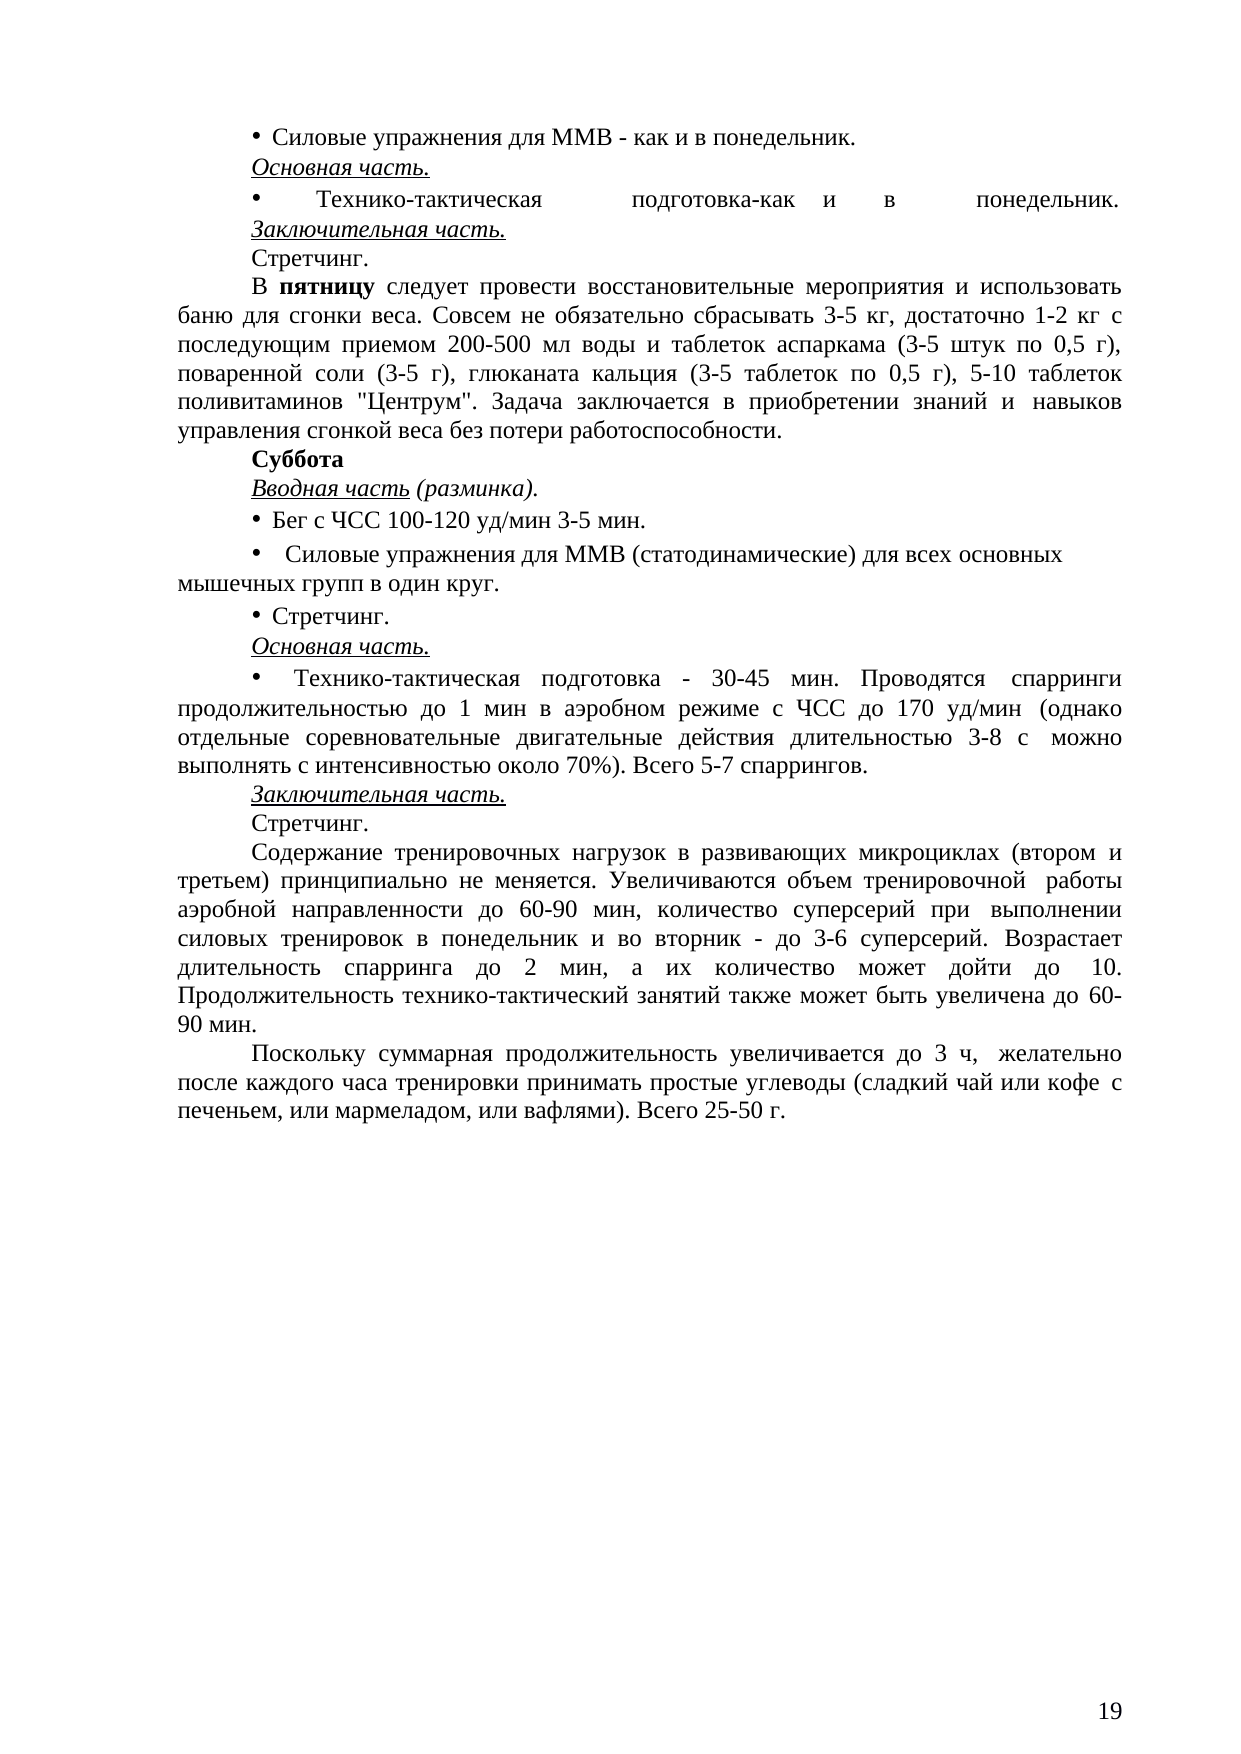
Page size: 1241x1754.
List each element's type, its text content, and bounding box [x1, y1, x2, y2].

text В пятницу следует провести восстановительные мероприятия и использовать баню для сгонки веса. Совсем не обязательно сбрасывать 3-5 кг, достаточно 1-2 кг с последующим приемом 200-500 мл воды и таблеток аспаркама (3-5 штук по 0,5 г), поваренной соли (3-5 г), глюканата кальция (3-5 таблеток по 0,5 г), 5-10 таблеток поливитаминов "Центрум". Задача заключается в приобретении знаний и навыков управления сгонкой веса без потери работоспособности. [177, 271, 1122, 444]
text Стретчинг. [177, 808, 1122, 837]
text Основная часть. [177, 152, 1122, 180]
text Основная часть. [177, 631, 1122, 659]
text Поскольку суммарная продолжительность увеличивается до 3 ч, желательно после каждого часа тренировки принимать простые углеводы (сладкий чай или кофе с печеньем, или мармеладом, или вафлями). Всего 25-50 г. [177, 1038, 1122, 1124]
list Технико-тактическая подготовка-как и в понедельник. [177, 180, 1122, 214]
list Технико-тактическая подготовка - 30-45 мин. Проводятся спарринги продолжительностью до 1 мин в аэробном режиме с ЧСС до 170 уд/мин (однако отдельные соревновательные двигательные действия длительностью 3-8 с можно выполнять с интенсивностью около 70%). Всего 5-7 спаррингов. [177, 659, 1122, 779]
text Стретчинг. [177, 243, 1122, 271]
text Заключительная часть. [177, 214, 1122, 243]
text Вводная часть (разминка). [177, 473, 1122, 501]
list Стретчинг. [177, 597, 1122, 631]
list Бег с ЧСС 100-120 уд/мин 3-5 мин. [177, 501, 1122, 535]
text Заключительная часть. [177, 779, 1122, 808]
list Силовые упражнения для ММВ (статодинамические) для всех основных мышечных групп в один круг. [177, 535, 1122, 597]
list Силовые упражнения для ММВ - как и в понедельник. [177, 118, 1122, 152]
text Содержание тренировочных нагрузок в развивающих микроциклах (втором и третьем) принципиально не меняется. Увеличиваются объем тренировочной работы аэробной направленности до 60-90 мин, количество суперсерий при выполнении силовых тренировок в понедельник и во вторник - до 3-6 суперсерий. Возрастает длительность спарринга до 2 мин, а их количество может дойти до 10. Продолжительность технико-тактический занятий также может быть увеличена до 60- 90 мин. [177, 837, 1122, 1038]
subtitle Суббота [177, 444, 1122, 473]
